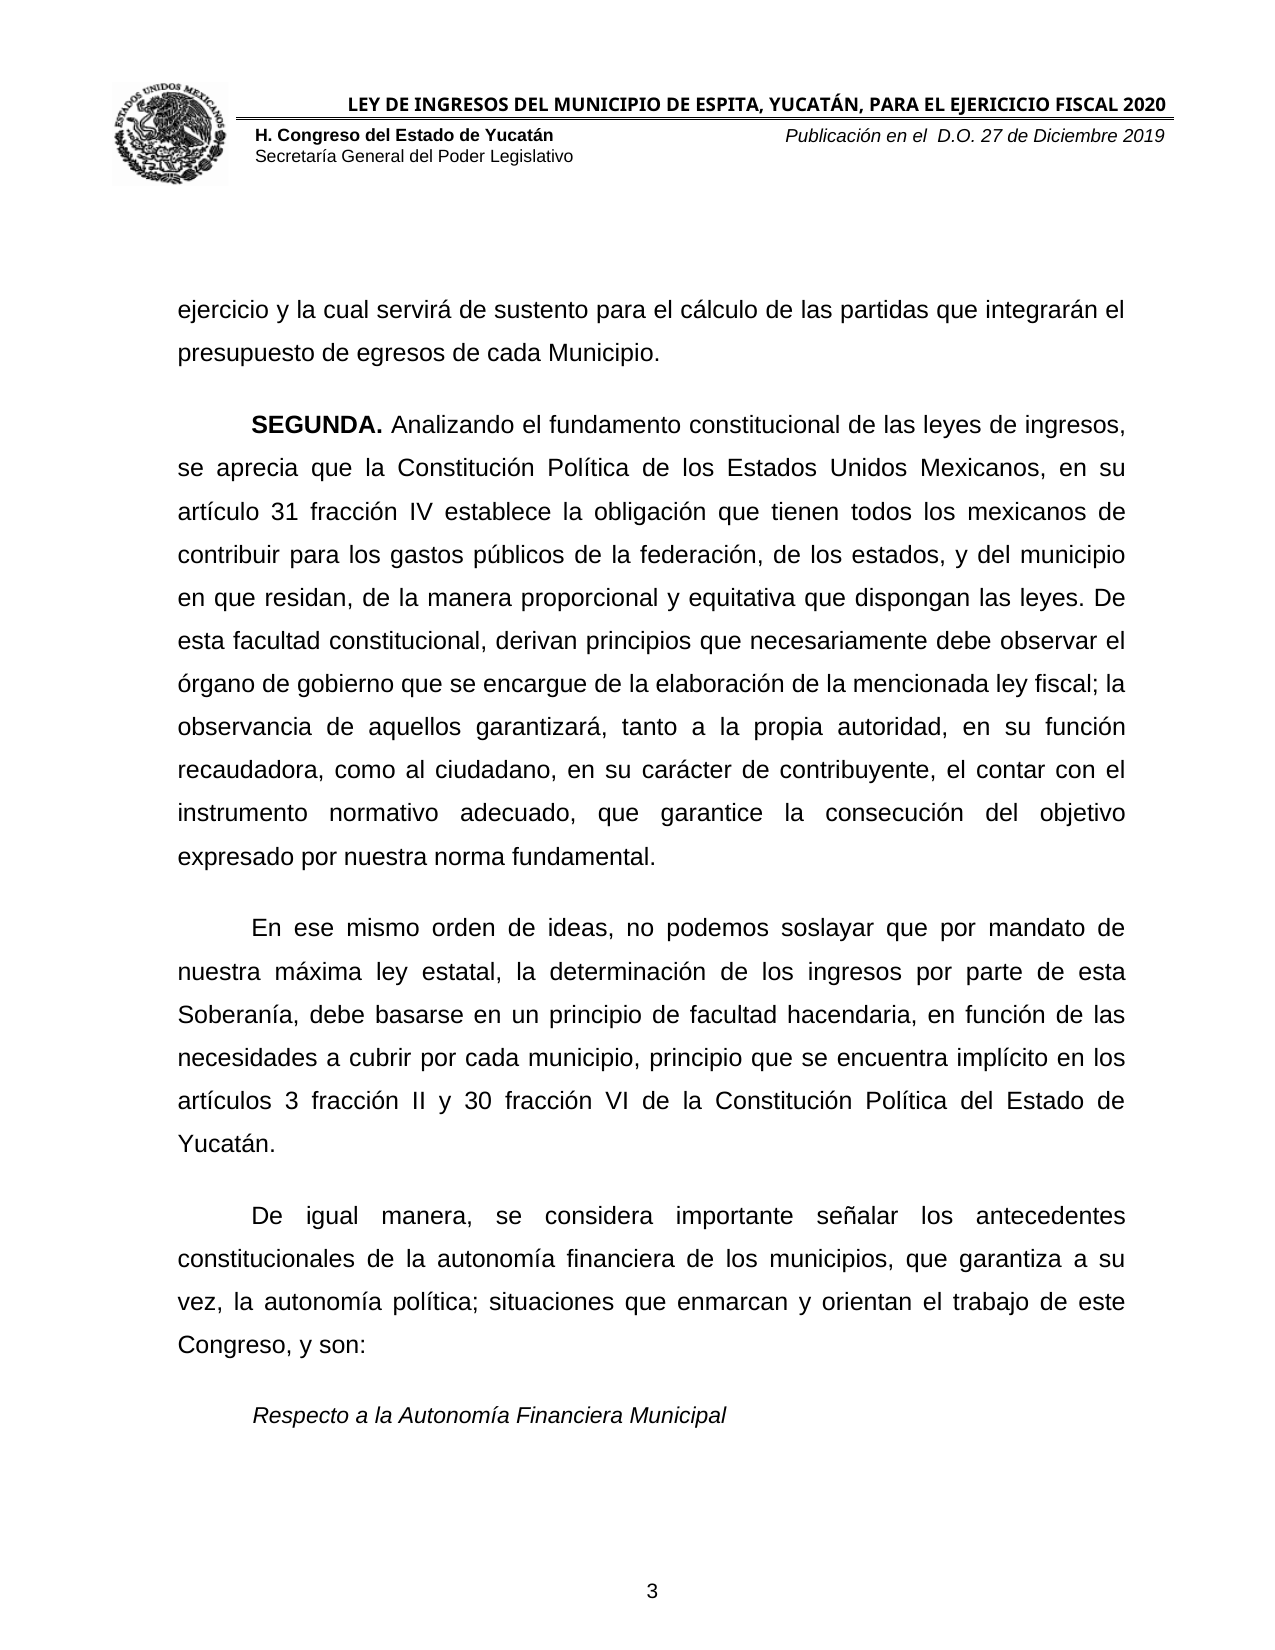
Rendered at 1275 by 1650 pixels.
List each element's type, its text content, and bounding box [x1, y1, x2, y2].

text En ese mismo orden de ideas, no podemos soslayar que por mandato de nuestra máxima ley estatal, la determinación de los ingresos por parte de esta Soberanía, debe basarse en un principio de facultad hacendaria, en función de las necesidades a cubrir por cada municipio, principio que se encuentra implícito en los artículos 3 fracción II y 30 fracción VI de la Constitución Política del Estado de Yucatán. [177, 913, 1127, 1158]
text Respecto a Municipal [177, 1402, 1127, 1428]
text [177, 295, 1127, 367]
text De igual manera, se considera importante señalar los antecedentes constitucionales de la autonomía financiera de los municipios, que garantiza a su vez, la autonomía política; situaciones que enmarcan y orientan el trabajo de este Congreso, y son: [177, 1201, 1127, 1359]
text SEGUNDA. Analizando el fundamento constitucional de las leyes de ingresos, se aprecia que de los Estados Unidos Mexicanos, en su artículo 31 fracción IV establece la obligación que tienen todos los mexicanos de contribuir para los gastos públicos de la federación, de los estados, y del municipio en que residan, de la manera proporcional y equitativa que dispongan las leyes. De esta facultad constitucional, derivan principios que necesariamente debe observar el órgano de gobierno que se encargue de la elaboración de la mencionada ley fiscal; la observancia de aquellos garantizará, tanto a la propia autoridad, en su función recaudadora, como al ciudadano, en su carácter de contribuyente, el contar con el instrumento normativo adecuado, que garantice la consecución del objetivo expresado por nuestra norma fundamental. [177, 410, 1127, 870]
